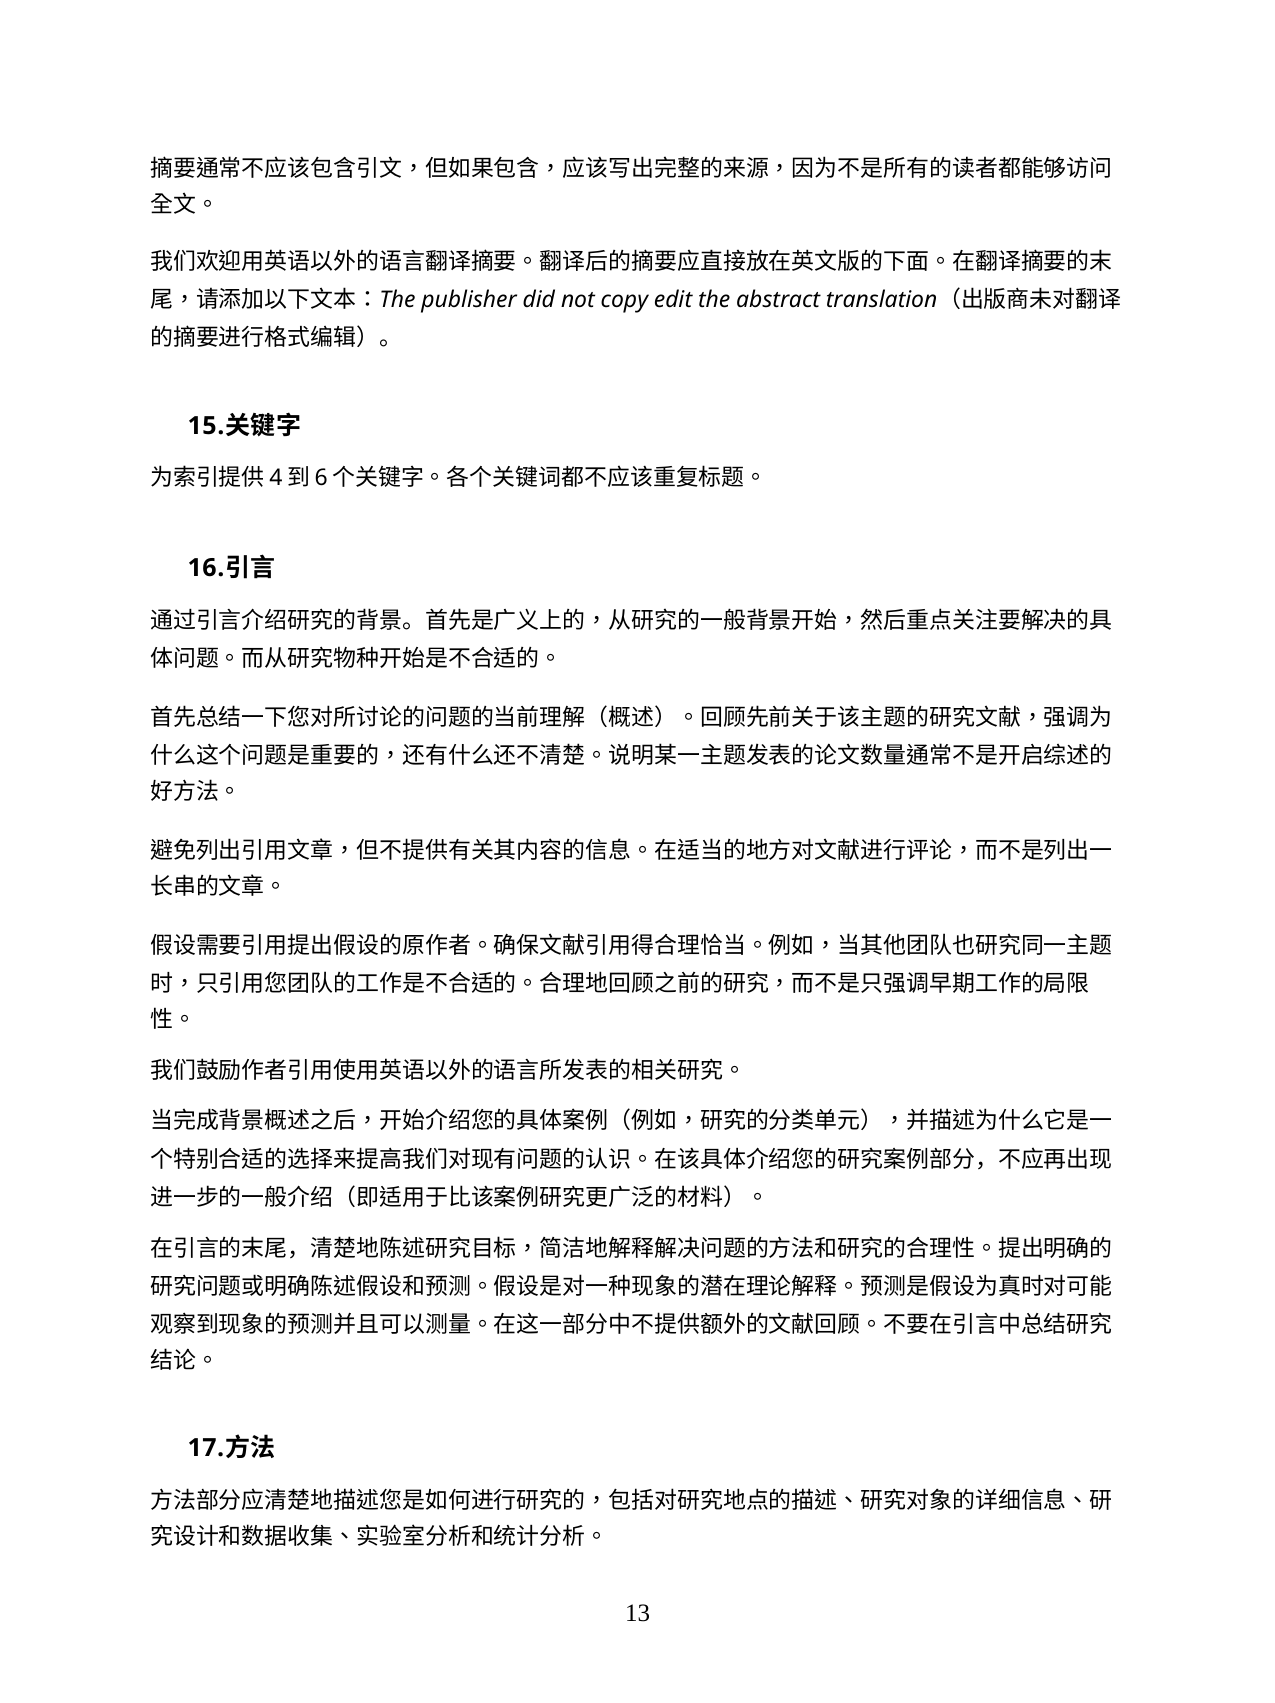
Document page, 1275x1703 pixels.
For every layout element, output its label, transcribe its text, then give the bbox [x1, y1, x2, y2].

text 在引言的末尾，清楚地陈述研究目标，简洁地解释解决问题的方法和研究的合理性。提出明确的研究问题或明确陈述假设和预测。假设是对一种现象的潜在理论解释。预测是假设为真时对可能观察到现象的预测并且可以测量。在这一部分中不提供额外的文献回顾。不要在引言中总结研究结论。 [150, 1230, 1125, 1375]
text 避免列出引用文章，但不提供有关其内容的信息。在适当的地方对文献进行评论，而不是列出一长串的文章。 [150, 832, 1125, 901]
subtitle 关键字 [187, 407, 1125, 442]
text 首先总结一下您对所讨论的问题的当前理解（概述）。回顾先前关于该主题的研究文献，强调为什么这个问题是重要的，还有什么还不清楚。说明某一主题发表的论文数量通常不是开启综述的好方法。 [150, 699, 1125, 807]
text 我们欢迎用英语以外的语言翻译摘要。翻译后的摘要应直接放在英文版的下面。在翻译摘要的末尾，请添加以下文本：The publisher did not copy edit the abstract translation（出版商未对翻译的摘要进行格式编辑）。 [150, 245, 1125, 352]
text 我们鼓励作者引用使用英语以外的语言所发表的相关研究。 [150, 1052, 1125, 1085]
text 假设需要引用提出假设的原作者。确保文献引用得合理恰当。例如，当其他团队也研究同一主题时，只引用您团队的工作是不合适的。合理地回顾之前的研究，而不是只强调早期工作的局限性。 [150, 927, 1125, 1034]
subtitle 引言 [187, 547, 1125, 584]
text 为索引提供4到6个关键字。各个关键词都不应该重复标题。 [150, 459, 1125, 492]
text 方法部分应清楚地描述您是如何进行研究的，包括对研究地点的描述、研究对象的详细信息、研究设计和数据收集、实验室分析和统计分析。 [150, 1482, 1125, 1551]
text 通过引言介绍研究的背景。首先是广义上的，从研究的一般背景开始，然后重点关注要解决的具体问题。而从研究物种开始是不合适的。 [150, 602, 1125, 673]
text 摘要通常不应该包含引文，但如果包含，应该写出完整的来源，因为不是所有的读者都能够访问全文。 [150, 150, 1125, 219]
subtitle 方法 [187, 1430, 1125, 1464]
text 当完成背景概述之后，开始介绍您的具体案例（例如，研究的分类单元），并描述为什么它是一个特别合适的选择来提高我们对现有问题的认识。在该具体介绍您的研究案例部分，不应再出现进一步的一般介绍（即适用于比该案例研究更广泛的材料）。 [150, 1102, 1125, 1212]
